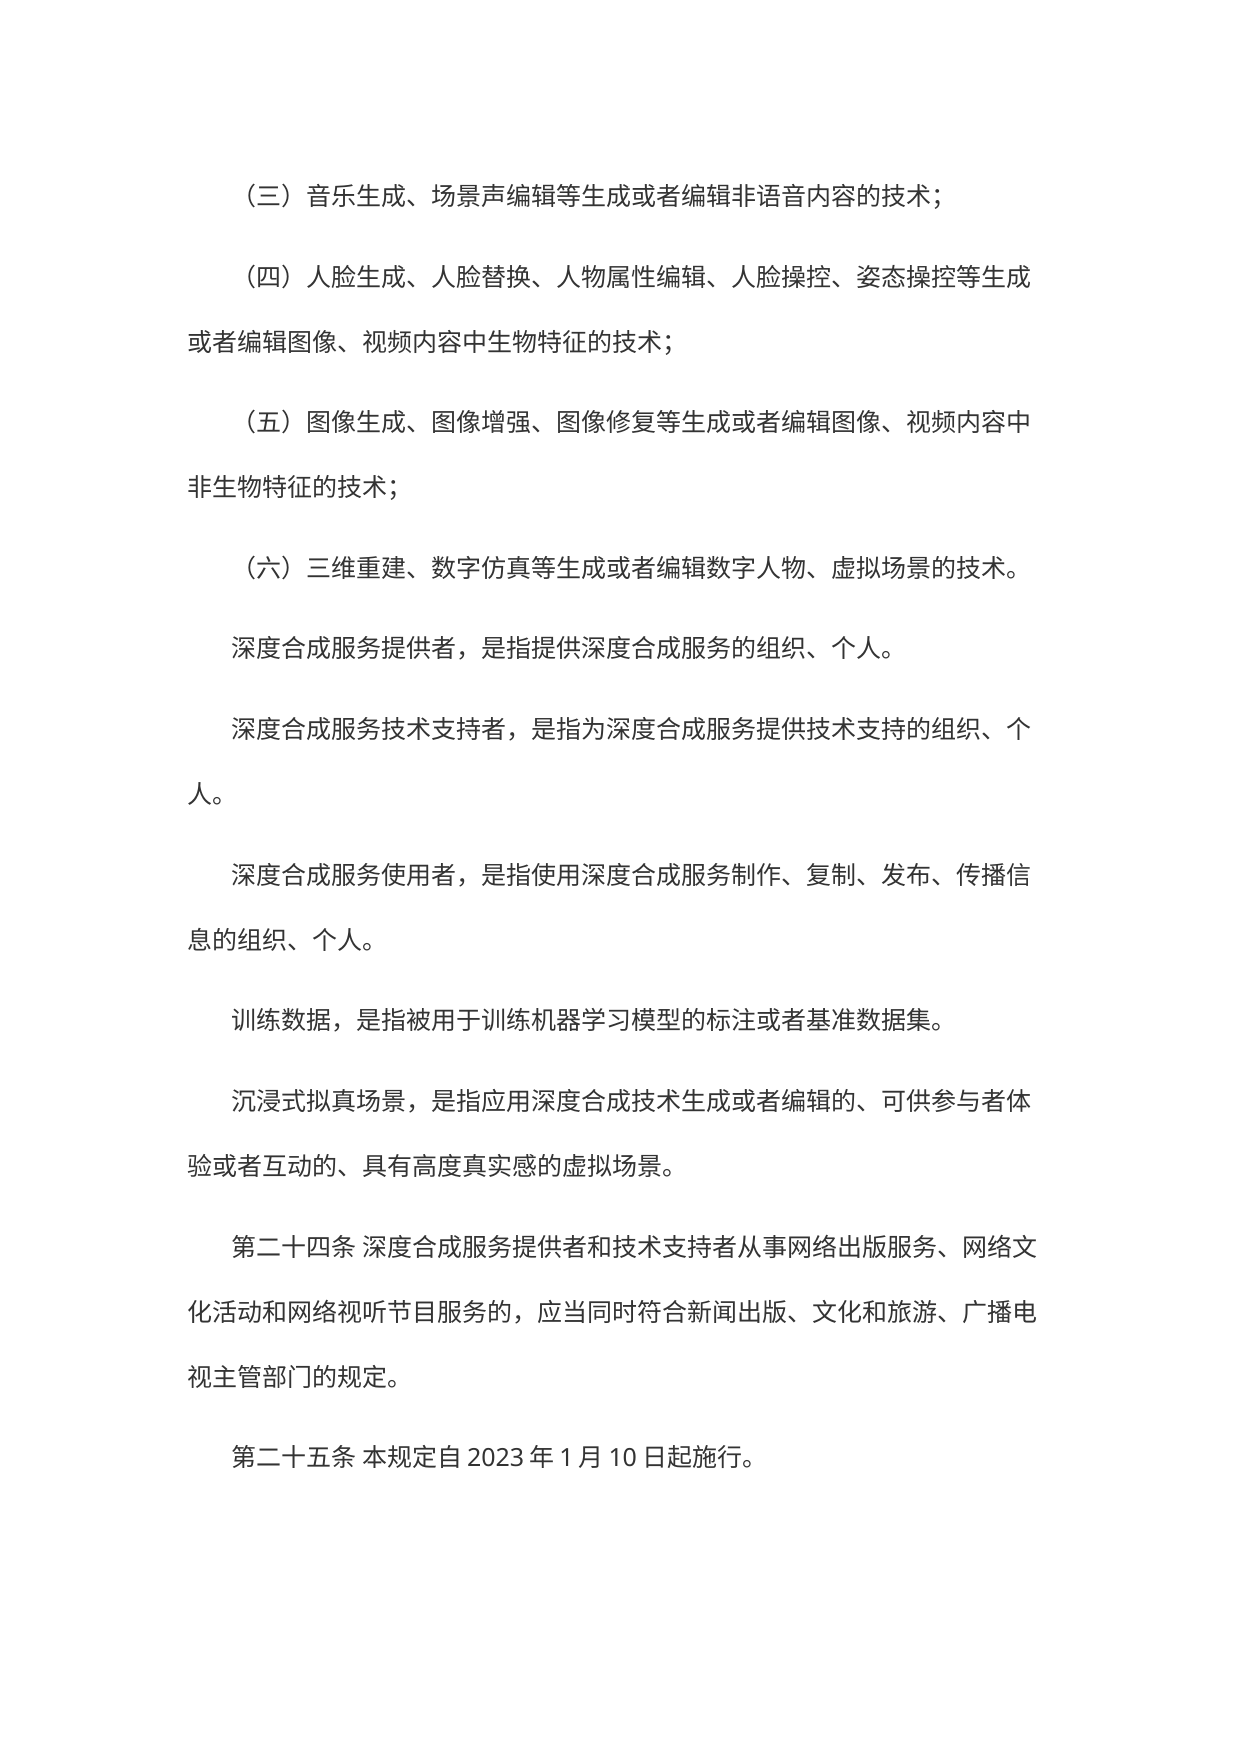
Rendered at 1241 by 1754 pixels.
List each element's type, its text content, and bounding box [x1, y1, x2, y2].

text 第二十五条 本规定自2023年1月10日起施行。 [187, 1423, 1053, 1488]
text 第二十四条 深度合成服务提供者和技术支持者从事网络出版服务、网络文化活动和网络视听节目服务的，应当同时符合新闻出版、文化和旅游、广播电视主管部门的规定。 [187, 1213, 1053, 1408]
text （五）图像生成、图像增强、图像修复等生成或者编辑图像、视频内容中非生物特征的技术； [187, 388, 1053, 518]
text 深度合成服务技术支持者，是指为深度合成服务提供技术支持的组织、个人。 [187, 695, 1053, 825]
text 训练数据，是指被用于训练机器学习模型的标注或者基准数据集。 [187, 986, 1053, 1051]
text （三）音乐生成、场景声编辑等生成或者编辑非语音内容的技术； [187, 162, 1053, 227]
text （四）人脸生成、人脸替换、人物属性编辑、人脸操控、姿态操控等生成或者编辑图像、视频内容中生物特征的技术； [187, 243, 1053, 373]
text （六）三维重建、数字仿真等生成或者编辑数字人物、虚拟场景的技术。 [187, 534, 1053, 599]
text 深度合成服务使用者，是指使用深度合成服务制作、复制、发布、传播信息的组织、个人。 [187, 841, 1053, 971]
text 深度合成服务提供者，是指提供深度合成服务的组织、个人。 [187, 614, 1053, 679]
text 沉浸式拟真场景，是指应用深度合成技术生成或者编辑的、可供参与者体验或者互动的、具有高度真实感的虚拟场景。 [187, 1067, 1053, 1197]
